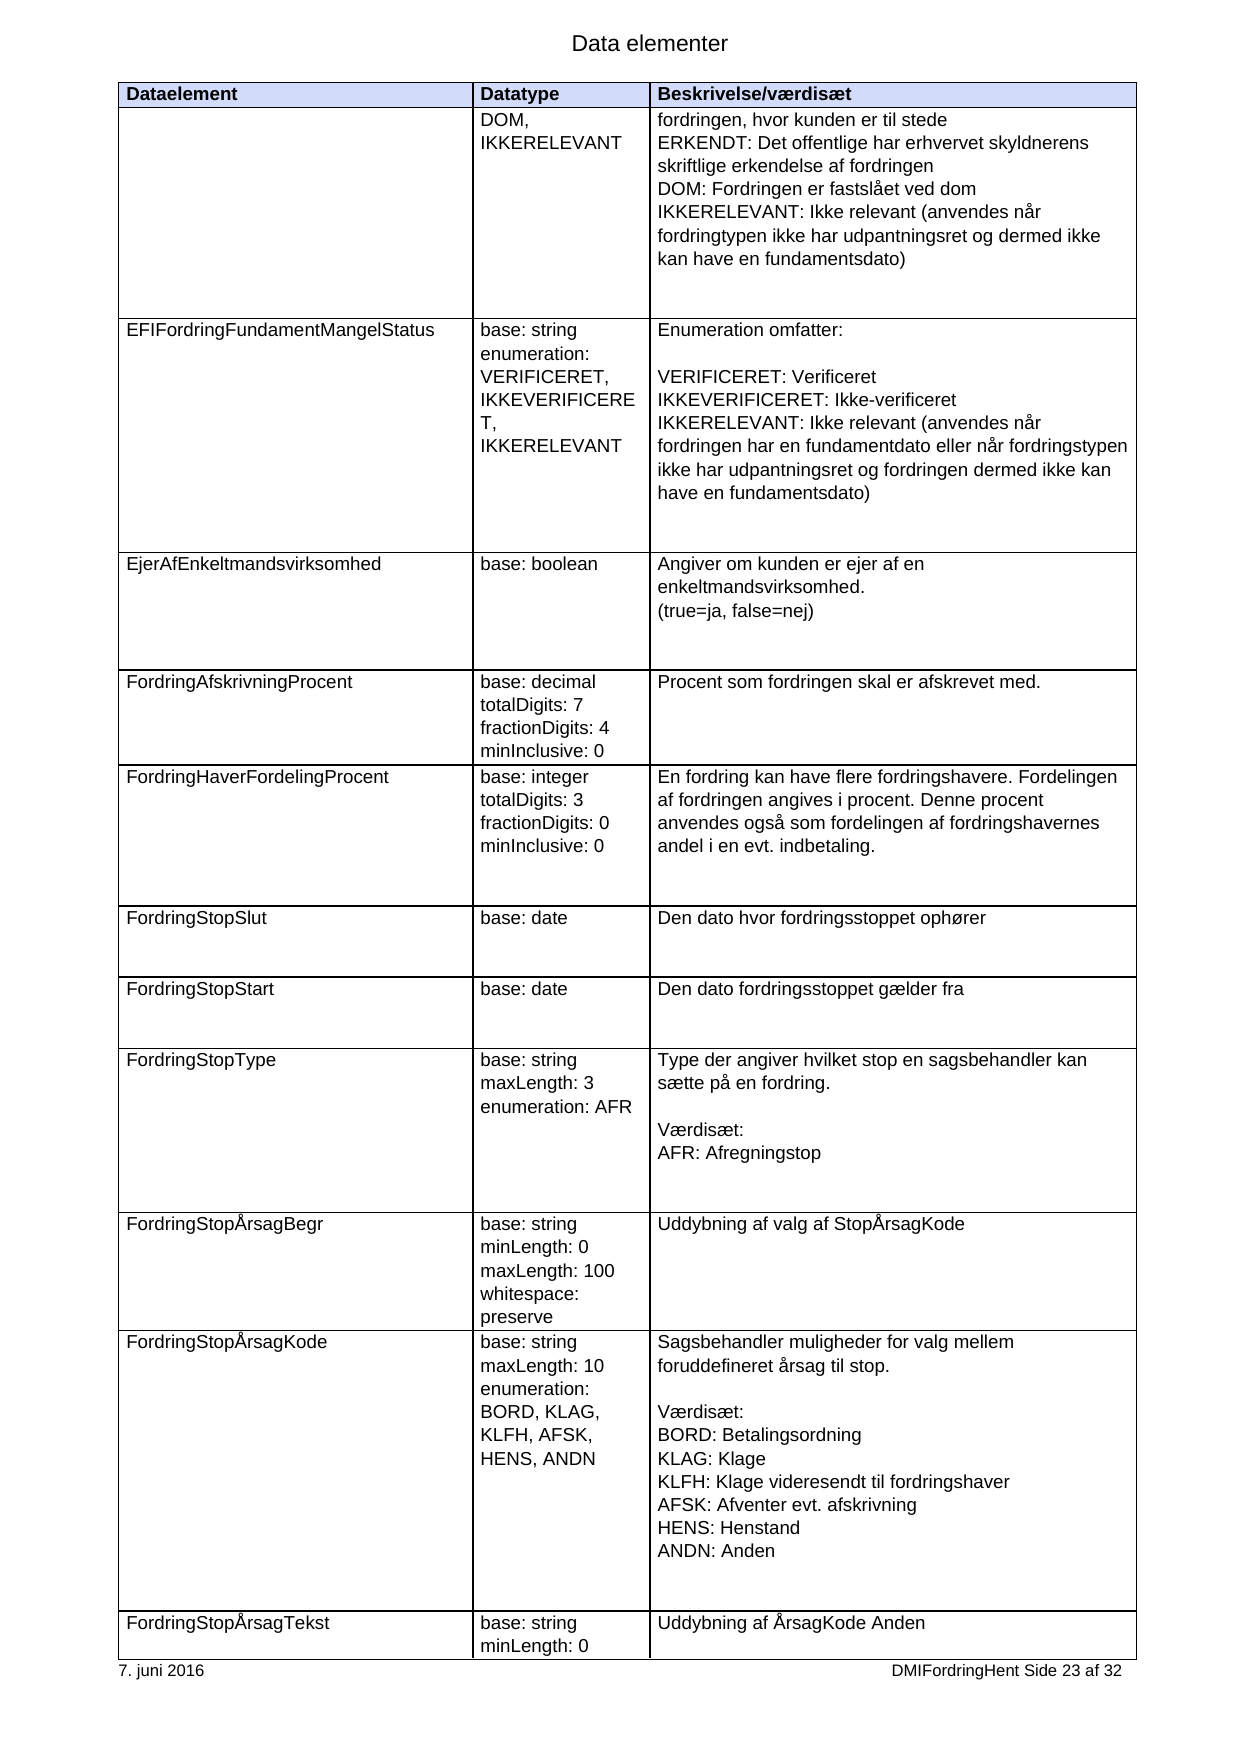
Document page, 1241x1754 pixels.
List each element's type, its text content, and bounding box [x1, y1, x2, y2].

table_cell FordringStopType [119, 1049, 472, 1212]
table_cell FordringStopÅrsagKode [119, 1331, 472, 1610]
table_cell base: string maxLength: 10 enumeration: BORD, KLAG, KLFH, AFSK, HENS, ANDN [474, 1331, 649, 1610]
table_cell FordringStopStart [119, 978, 472, 1047]
table_cell base: decimal totalDigits: 7 fractionDigits: 4 minInclusive: 0 [474, 671, 649, 764]
table_cell EjerAfEnkeltmandsvirksomhed [119, 553, 472, 669]
table_cell base: string minLength: 0 maxLength: 100 whitespace: preserve [474, 1213, 649, 1330]
table_cell FordringStopÅrsagBegr [119, 1213, 472, 1330]
table_cell FordringAfskrivningProcent [119, 671, 472, 764]
table_cell FordringStopSlut [119, 907, 472, 976]
table_cell FordringHaverFordelingProcent [119, 766, 472, 905]
table_cell base: string maxLength: 3 enumeration: AFR [474, 1049, 649, 1212]
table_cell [119, 108, 472, 317]
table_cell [651, 1612, 1136, 1658]
table_cell base: string enumeration: VERIFICERET, IKKEVERIFICERET, IKKERELEVANT [474, 319, 649, 551]
table_cell Type der angiver hvilket stop en sagsbehandler kan sætte på en fordring. Værdisæt: AFR: Afregningstop [651, 1049, 1136, 1212]
table_cell Den dato hvor fordringsstoppet ophører [651, 907, 1136, 976]
table_header Datatype [474, 83, 649, 107]
table_cell Enumeration omfatter: VERIFICERET: Verificeret IKKEVERIFICERET: Ikke-verificeret IKKERELEVANT: Ikke relevant (anvendes når fordringen har en fundamentdato eller når fordringstypen ikke har udpantningsret og fordringen dermed ikke kan have en fundamentsdato) [651, 319, 1136, 551]
table_cell En fordring kan have flere fordringshavere. Fordelingen af fordringen angives i procent. Denne procent anvendes også som fordelingen af fordringshavernes andel i en evt. indbetaling. [651, 766, 1136, 905]
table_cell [651, 108, 1136, 317]
table_cell Angiver om kunden er ejer af en enkeltmandsvirksomhed. (true=ja, false=nej) [651, 553, 1136, 669]
table_cell Procent som fordringen skal er afskrevet med. [651, 671, 1136, 764]
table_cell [119, 1612, 472, 1658]
table_header Beskrivelse/værdisæt [651, 83, 1136, 107]
table_cell base: boolean [474, 553, 649, 669]
table_cell base: integer totalDigits: 3 fractionDigits: 0 minInclusive: 0 [474, 766, 649, 905]
table_cell base: date [474, 978, 649, 1047]
table_cell Uddybning af valg af StopÅrsagKode [651, 1213, 1136, 1330]
table_cell Sagsbehandler muligheder for valg mellem foruddefineret årsag til stop. Værdisæt: BORD: Betalingsordning KLAG: Klage KLFH: Klage videresendt til fordringshaver AFSK: Afventer evt. afskrivning HENS: Henstand ANDN: Anden [651, 1331, 1136, 1610]
table_cell EFIFordringFundamentMangelStatus [119, 319, 472, 551]
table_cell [474, 1612, 649, 1658]
table_cell Den dato fordringsstoppet gælder fra [651, 978, 1136, 1047]
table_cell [474, 108, 649, 317]
table_header Dataelement [119, 83, 472, 107]
table_cell base: date [474, 907, 649, 976]
